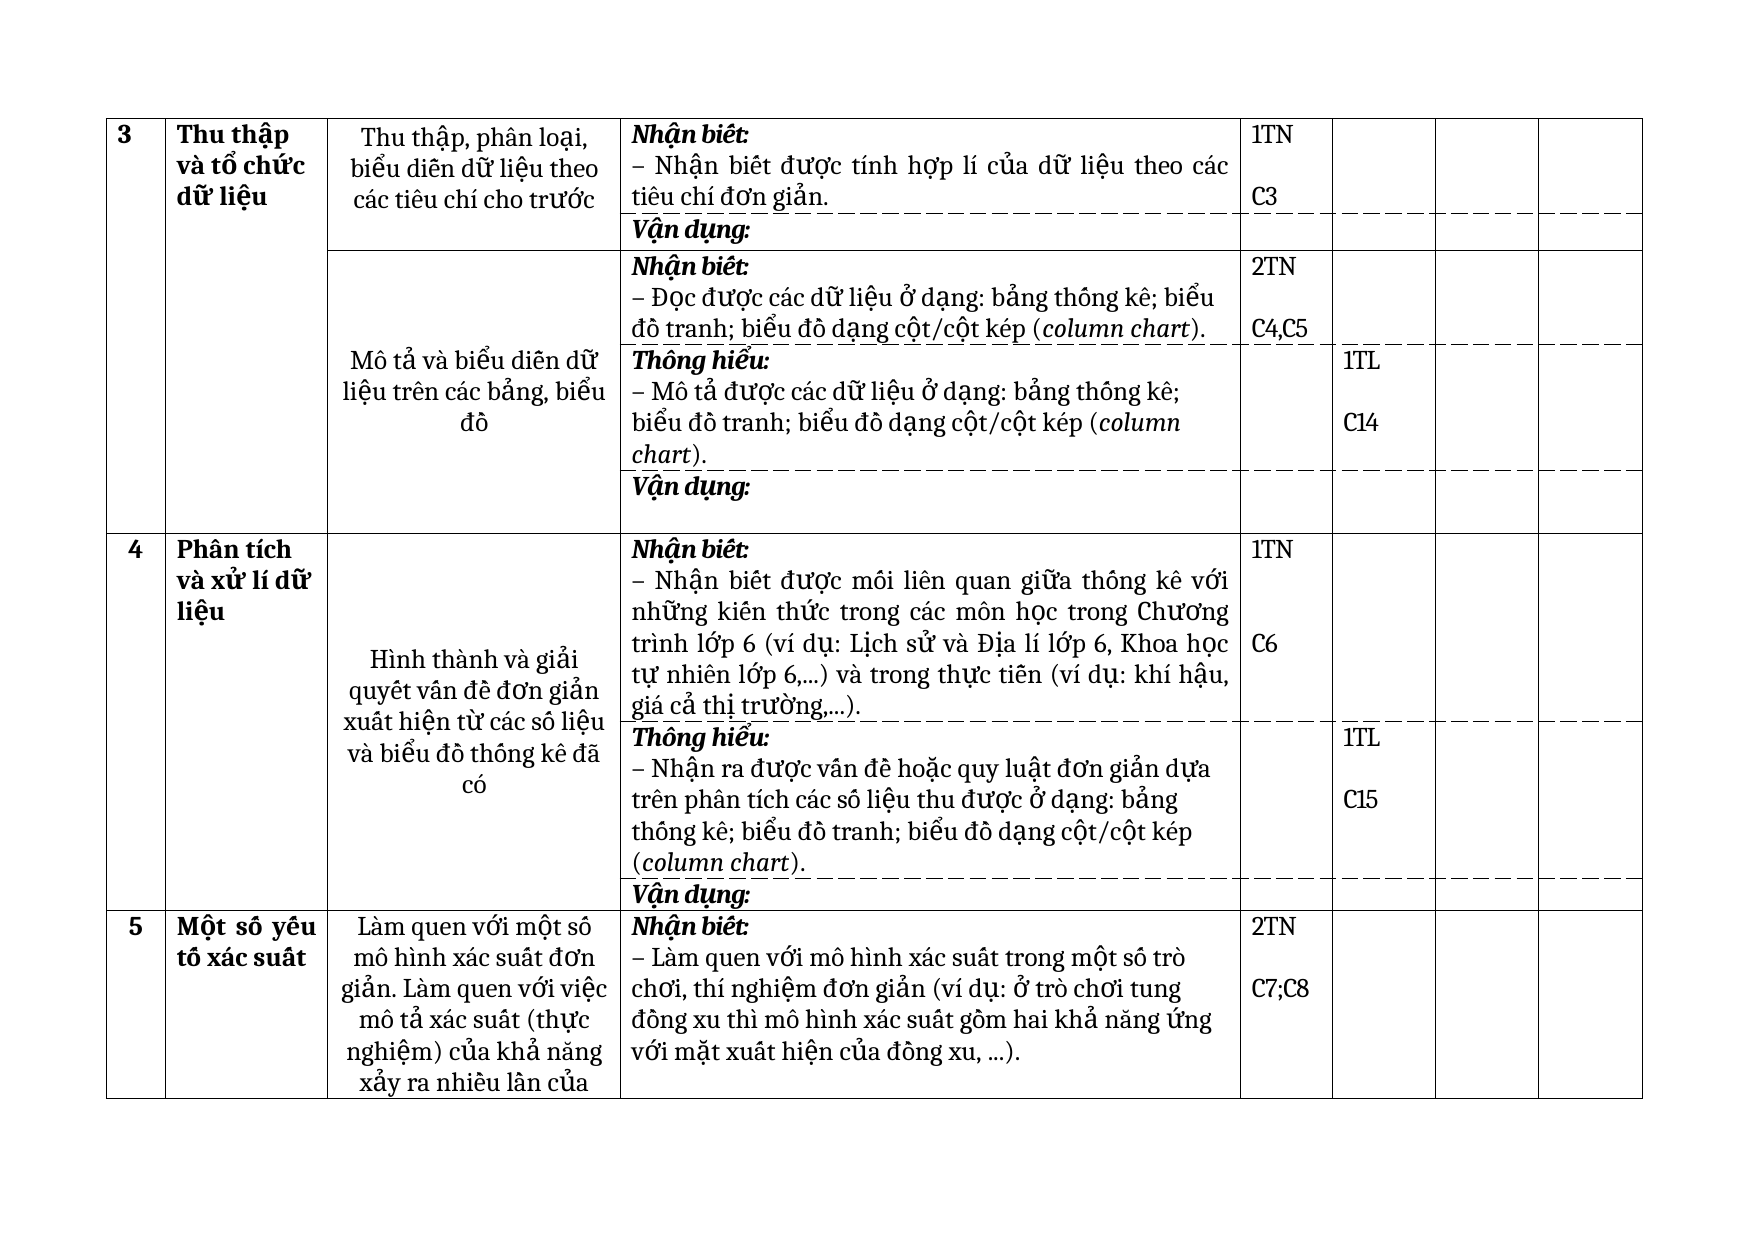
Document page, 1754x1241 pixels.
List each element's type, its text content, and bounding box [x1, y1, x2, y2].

table_cell [1539, 911, 1642, 1098]
table_cell Vận dụng: [621, 213, 1240, 250]
table_cell [1436, 344, 1538, 470]
table_cell [1241, 470, 1332, 533]
table_cell Nhận biết: – Đọc được các dữ liệu ở dạng: bảng thống kê; biểu đồ tranh; biểu đồ dạng cột/cột kép (column chart). [621, 251, 1240, 344]
table_cell [1539, 534, 1642, 721]
table_cell Thông hiểu: – Nhận ra được vấn đề hoặc quy luật đơn giản dựa trên phân tích các số liệu thu được ở dạng: bảng thống kê; biểu đồ tranh; biểu đồ dạng cột/cột kép (column chart). [621, 721, 1240, 878]
table_cell [1539, 878, 1642, 910]
table_cell [1539, 251, 1642, 344]
table_cell Thu thập và tổ chức dữ liệu [166, 119, 327, 533]
table_cell Vận dụng: [621, 878, 1240, 910]
table_cell [1333, 251, 1435, 344]
table_cell [1539, 470, 1642, 533]
table_cell [1539, 344, 1642, 470]
table_cell Hình thành và giải quyết vấn đề đơn giản xuất hiện từ các số liệu và biểu đồ thống kê đã có [328, 534, 620, 910]
table_cell [1539, 119, 1642, 213]
table_cell [1241, 878, 1332, 910]
table_cell [1436, 470, 1538, 533]
table_cell [1539, 721, 1642, 878]
table_cell 5 [107, 911, 165, 1098]
table_cell Nhận biết: – Nhận biết được mối liên quan giữa thống kê với những kiến thức trong các môn học trong Chương trình lớp 6 (ví dụ: Lịch sử và Địa lí lớp 6, Khoa học tự nhiên lớp 6,...) và trong thực tiễn (ví dụ: khí hậu, giá cả thị trường,...). [621, 534, 1240, 721]
table_cell [1436, 119, 1538, 213]
table_cell 1TN C6 [1241, 534, 1332, 721]
table_cell [1333, 119, 1435, 213]
table_cell [1333, 878, 1435, 910]
table_cell Mô tả và biểu diễn dữ liệu trên các bảng, biểu đồ [328, 251, 620, 533]
table_cell [1436, 213, 1538, 250]
table_cell [1241, 213, 1332, 250]
table_cell [1333, 534, 1435, 721]
table_cell 2TN C7;C8 [1241, 911, 1332, 1098]
table_cell [1436, 911, 1538, 1098]
table_cell [1436, 534, 1538, 721]
table_cell 1TL C15 [1333, 721, 1435, 878]
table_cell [166, 911, 327, 1098]
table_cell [328, 911, 620, 1098]
table_cell 2TN C4,C5 [1241, 251, 1332, 344]
table_cell 3 [107, 119, 165, 533]
table_cell [1333, 213, 1435, 250]
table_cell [621, 911, 1240, 1098]
table_cell 1TL C14 [1333, 344, 1435, 470]
table_cell 4 [107, 534, 165, 910]
table_cell [1333, 470, 1435, 533]
table_cell [1436, 721, 1538, 878]
table_cell Thu thập, phân loại, biểu diễn dữ liệu theo các tiêu chí cho trước [328, 119, 620, 250]
table_cell [1539, 213, 1642, 250]
table_cell [1333, 911, 1435, 1098]
table_cell 1TN C3 [1241, 119, 1332, 213]
table_cell [1436, 878, 1538, 910]
table_cell Thông hiểu: – Mô tả được các dữ liệu ở dạng: bảng thống kê; biểu đồ tranh; biểu đồ dạng cột/cột kép (column chart). [621, 344, 1240, 470]
table_cell Vận dụng: [621, 470, 1240, 533]
table_cell [1241, 344, 1332, 470]
table_cell [1436, 251, 1538, 344]
table_cell Phân tích và xử lí dữ liệu [166, 534, 327, 910]
table_cell [1241, 721, 1332, 878]
table_cell Nhận biết: – Nhận biết được tính hợp lí của dữ liệu theo các tiêu chí đơn giản. [621, 119, 1240, 213]
